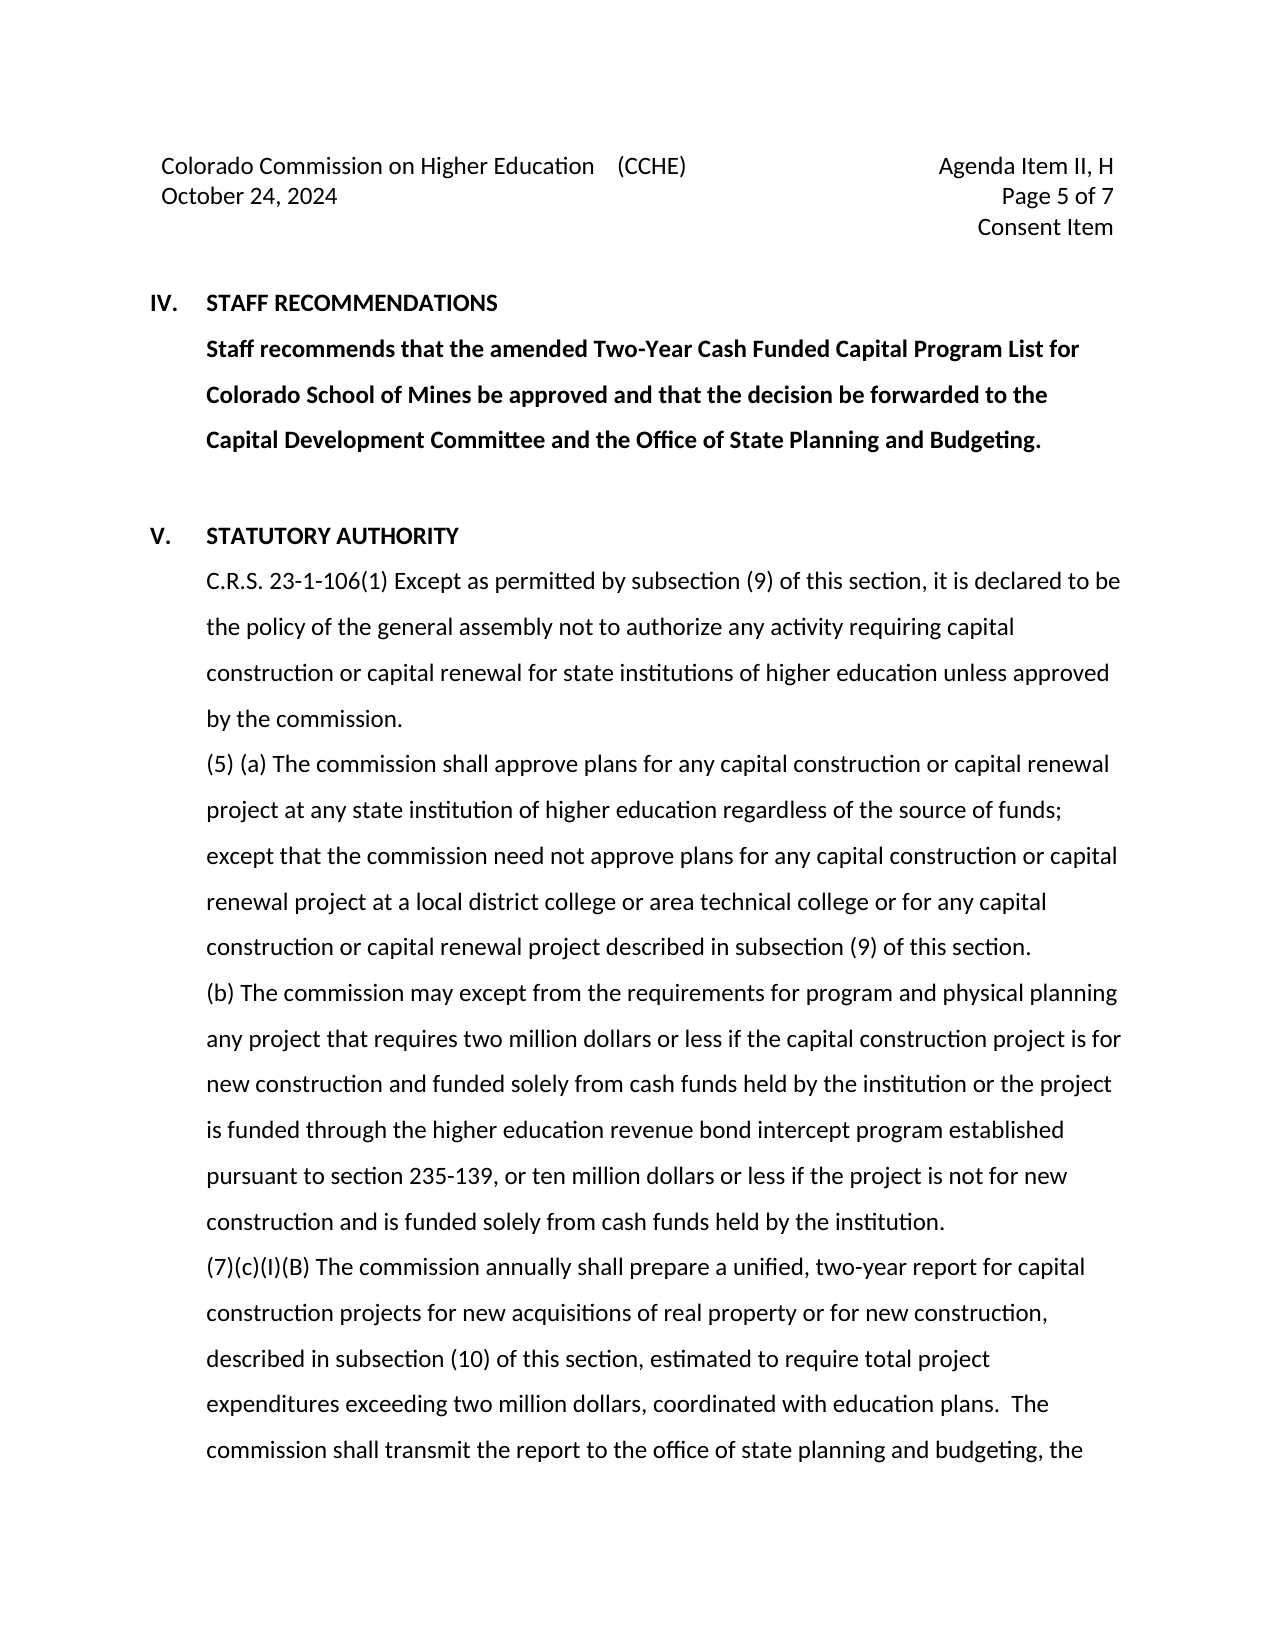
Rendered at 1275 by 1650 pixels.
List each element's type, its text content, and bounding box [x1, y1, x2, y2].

text (5) (a) The commission shall approve plans for any capital construction or capital renewal project at any state institution of higher education regardless of the source of funds; except that the commission need not approve plans for any capital construction or capital renewal project at a local district college or area technical college or for any capital construction or capital renewal project described in subsection (9) of this section. [206, 748, 1125, 962]
text (b) The commission may except from the requirements for program and physical planning any project that requires two million dollars or less if the capital construction project is for new construction and funded solely from cash funds held by the institution or the project is funded through the higher education revenue bond intercept program established pursuant to section 235-139, or ten million dollars or less if the project is not for new construction and is funded solely from cash funds held by the institution. [206, 977, 1125, 1236]
list STAFF RECOMMENDATIONS [150, 287, 1125, 318]
list STATUTORY AUTHORITY [150, 520, 1125, 550]
table_header Agenda Item II, H Page 5 of 7 Consent Item [785, 150, 1125, 242]
text C.R.S. 23-1-106(1) Except as permitted by subsection (9) of this section, it is declared to be the policy of the general assembly not to authorize any activity requiring capital construction or capital renewal for state institutions of higher education unless approved by the commission. [206, 566, 1125, 733]
text Staff recommends that the amended Two-Year Cash Funded Capital Program List for Colorado School of Mines be approved and that the decision be forwarded to the Capital Development Committee and the Office of State Planning and Budgeting. [206, 333, 1125, 455]
text (7)(c)(I)(B) The commission annually shall prepare a unified, two-year report for capital construction projects for new acquisitions of real property or for new construction, described in subsection (10) of this section, estimated to require total project expenditures exceeding two million dollars, coordinated with education plans. The commission shall transmit the report to the office of state planning and budgeting, the [206, 1251, 1125, 1465]
table_header Colorado Commission on Higher Education (CCHE) October 24, 2024 [150, 150, 785, 242]
